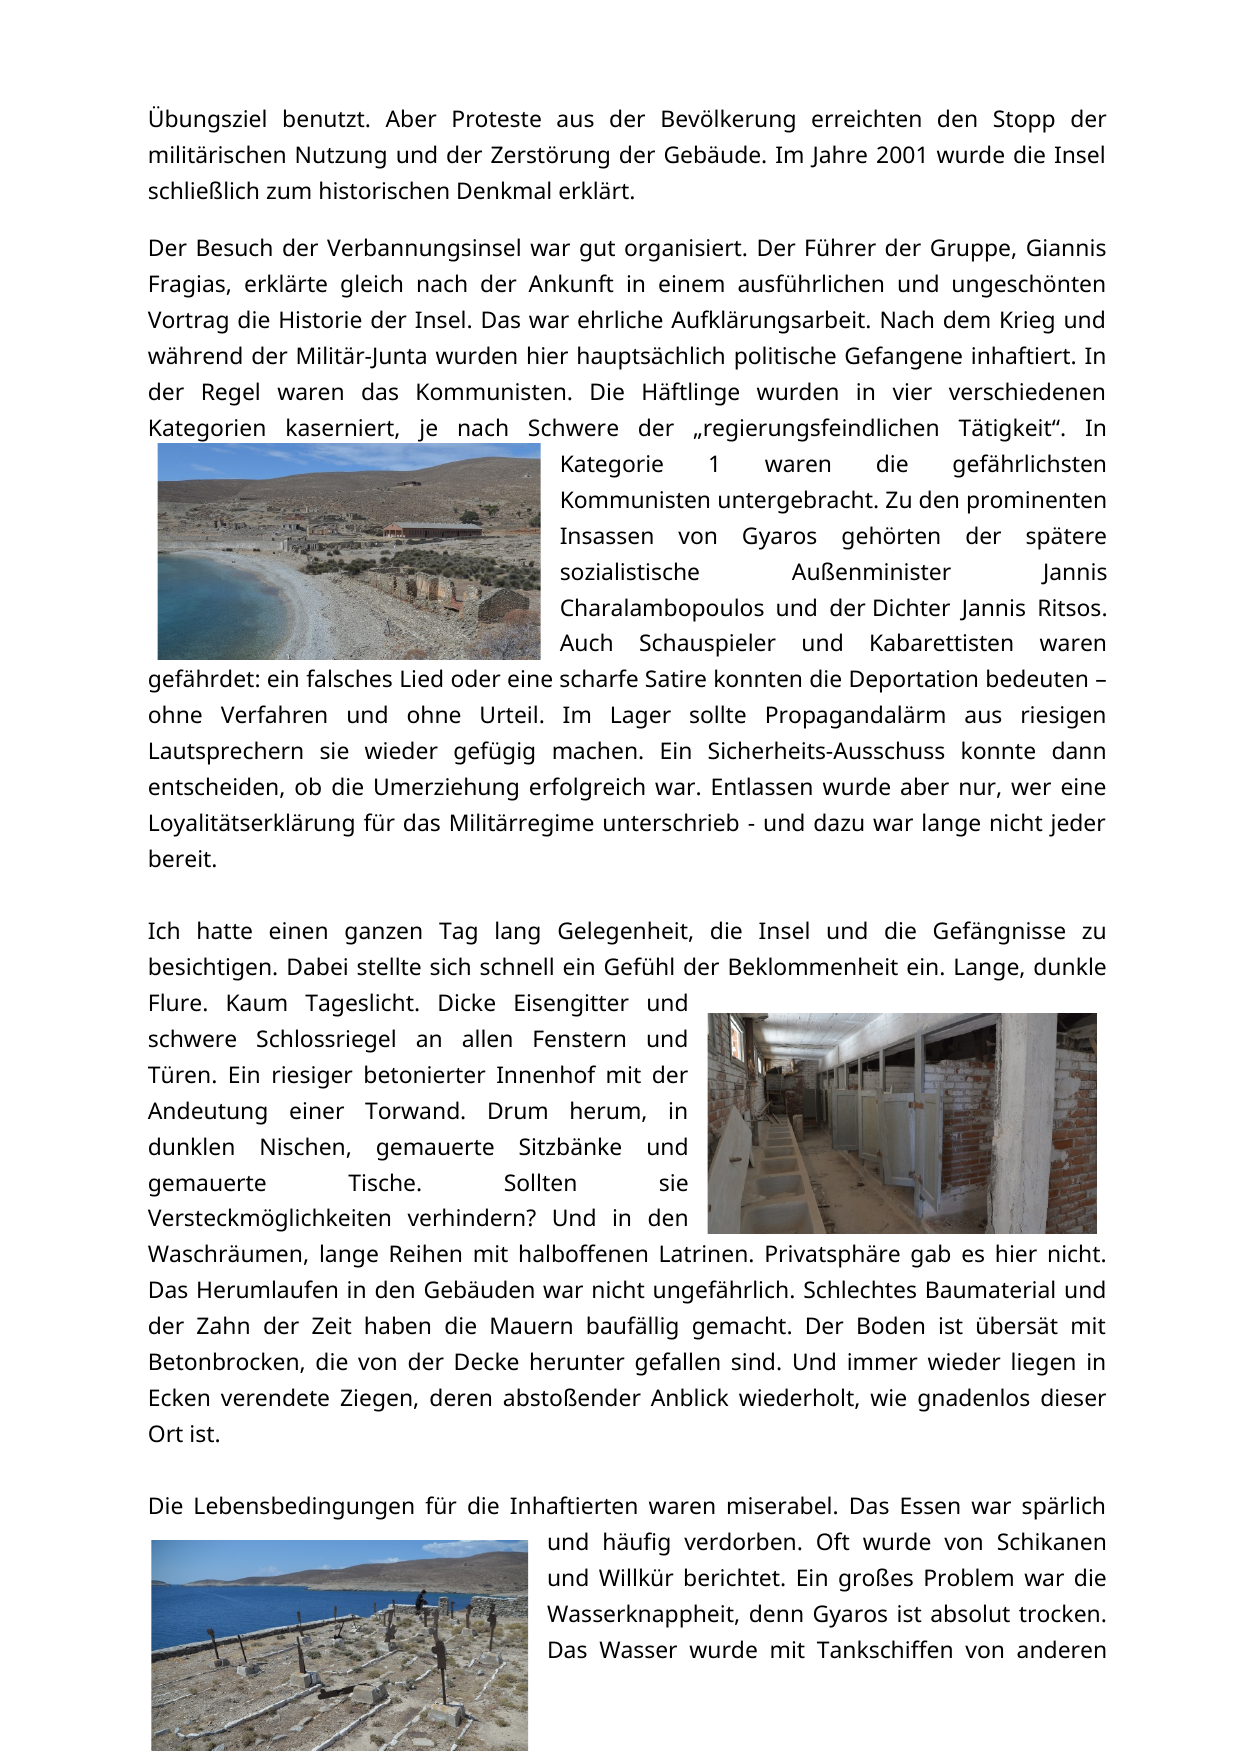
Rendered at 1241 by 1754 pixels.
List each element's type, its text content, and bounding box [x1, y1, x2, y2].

picture [706, 1013, 1097, 1232]
picture [156, 443, 541, 659]
picture [150, 1540, 528, 1750]
text Der Besuch der Verbannungsinsel war gut organisiert. Der Führer der Gruppe, Giannis Fragias, erklärte gleich nach der Ankunft in einem ausführlichen und ungeschönten Vortrag die Historie der Insel. Das war ehrliche Aufklärungsarbeit. Nach dem Krieg und während der Militär-Junta wurden hier hauptsächlich politische Gefangene inhaftiert. In der Regel waren das Kommunisten. Die Häftlinge wurden in vier verschiedenen Kategorien kaserniert, je nach Schwere der „regierungsfeindlichen Tätigkeit“. In Kategorie 1 waren die gefährlichsten Kommunisten untergebracht. Zu den prominenten Insassen von Gyaros gehörten der spätere sozialistische Außenminister Jannis Charalambopoulos und der Dichter Jannis Ritsos. Auch Schauspieler und Kabarettisten waren gefährdet: ein falsches Lied oder eine scharfe Satire konnten die Deportation bedeuten – ohne Verfahren und ohne Urteil. Im Lager sollte Propagandalärm aus riesigen Lautsprechern sie wieder gefügig machen. Ein Sicherheits-Ausschuss konnte dann entscheiden, ob die Umerziehung erfolgreich war. Entlassen wurde aber nur, wer eine Loyalitätserklärung für das Militärregime unterschrieb - und dazu war lange nicht jeder bereit. [148, 232, 1107, 874]
text Ich hatte einen ganzen Tag lang Gelegenheit, die Insel und die Gefängnisse zu besichtigen. Dabei stellte sich schnell ein Gefühl der Beklommenheit ein. Lange, dunkle Flure. Kaum Tageslicht. Dicke Eisengitter und schwere Schlossriegel an allen Fenstern und Türen. Ein riesiger betonierter Innenhof mit der Andeutung einer Torwand. Drum herum, in dunklen Nischen, gemauerte Sitzbänke und gemauerte Tische. Sollten sie Versteckmöglichkeiten verhindern? Und in den Waschräumen, lange Reihen mit halboffenen Latrinen. Privatsphäre gab es hier nicht. Das Herumlaufen in den Gebäuden war nicht ungefährlich. Schlechtes Baumaterial und der Zahn der Zeit haben die Mauern baufällig gemacht. Der Boden ist übersät mit Betonbrocken, die von der Decke herunter gefallen sind. Und immer wieder liegen in Ecken verendete Ziegen, deren abstoßender Anblick wiederholt, wie gnadenlos dieser Ort ist. [148, 915, 1107, 1449]
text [148, 1490, 1107, 1665]
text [148, 103, 1107, 207]
